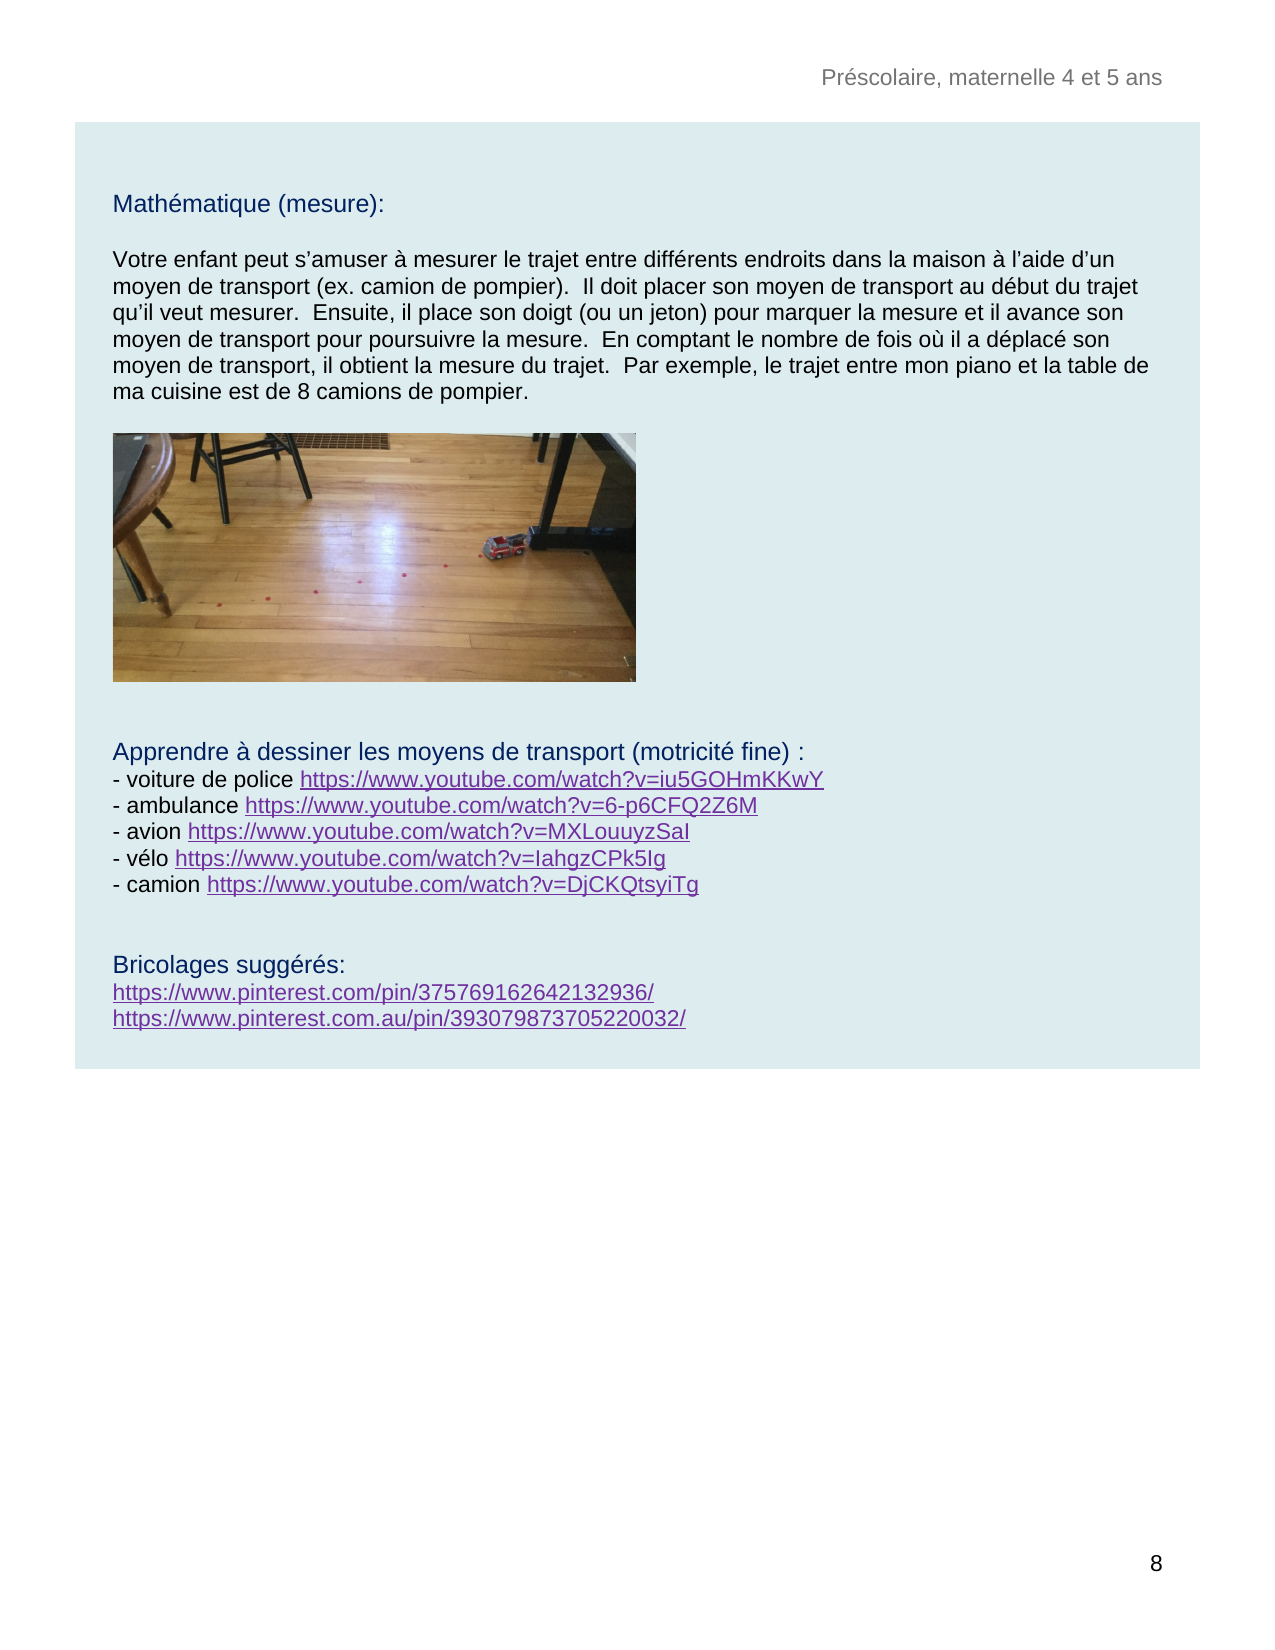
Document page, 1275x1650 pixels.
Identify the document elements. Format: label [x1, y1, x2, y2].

table_cell [75, 122, 1200, 1069]
picture [113, 433, 636, 682]
